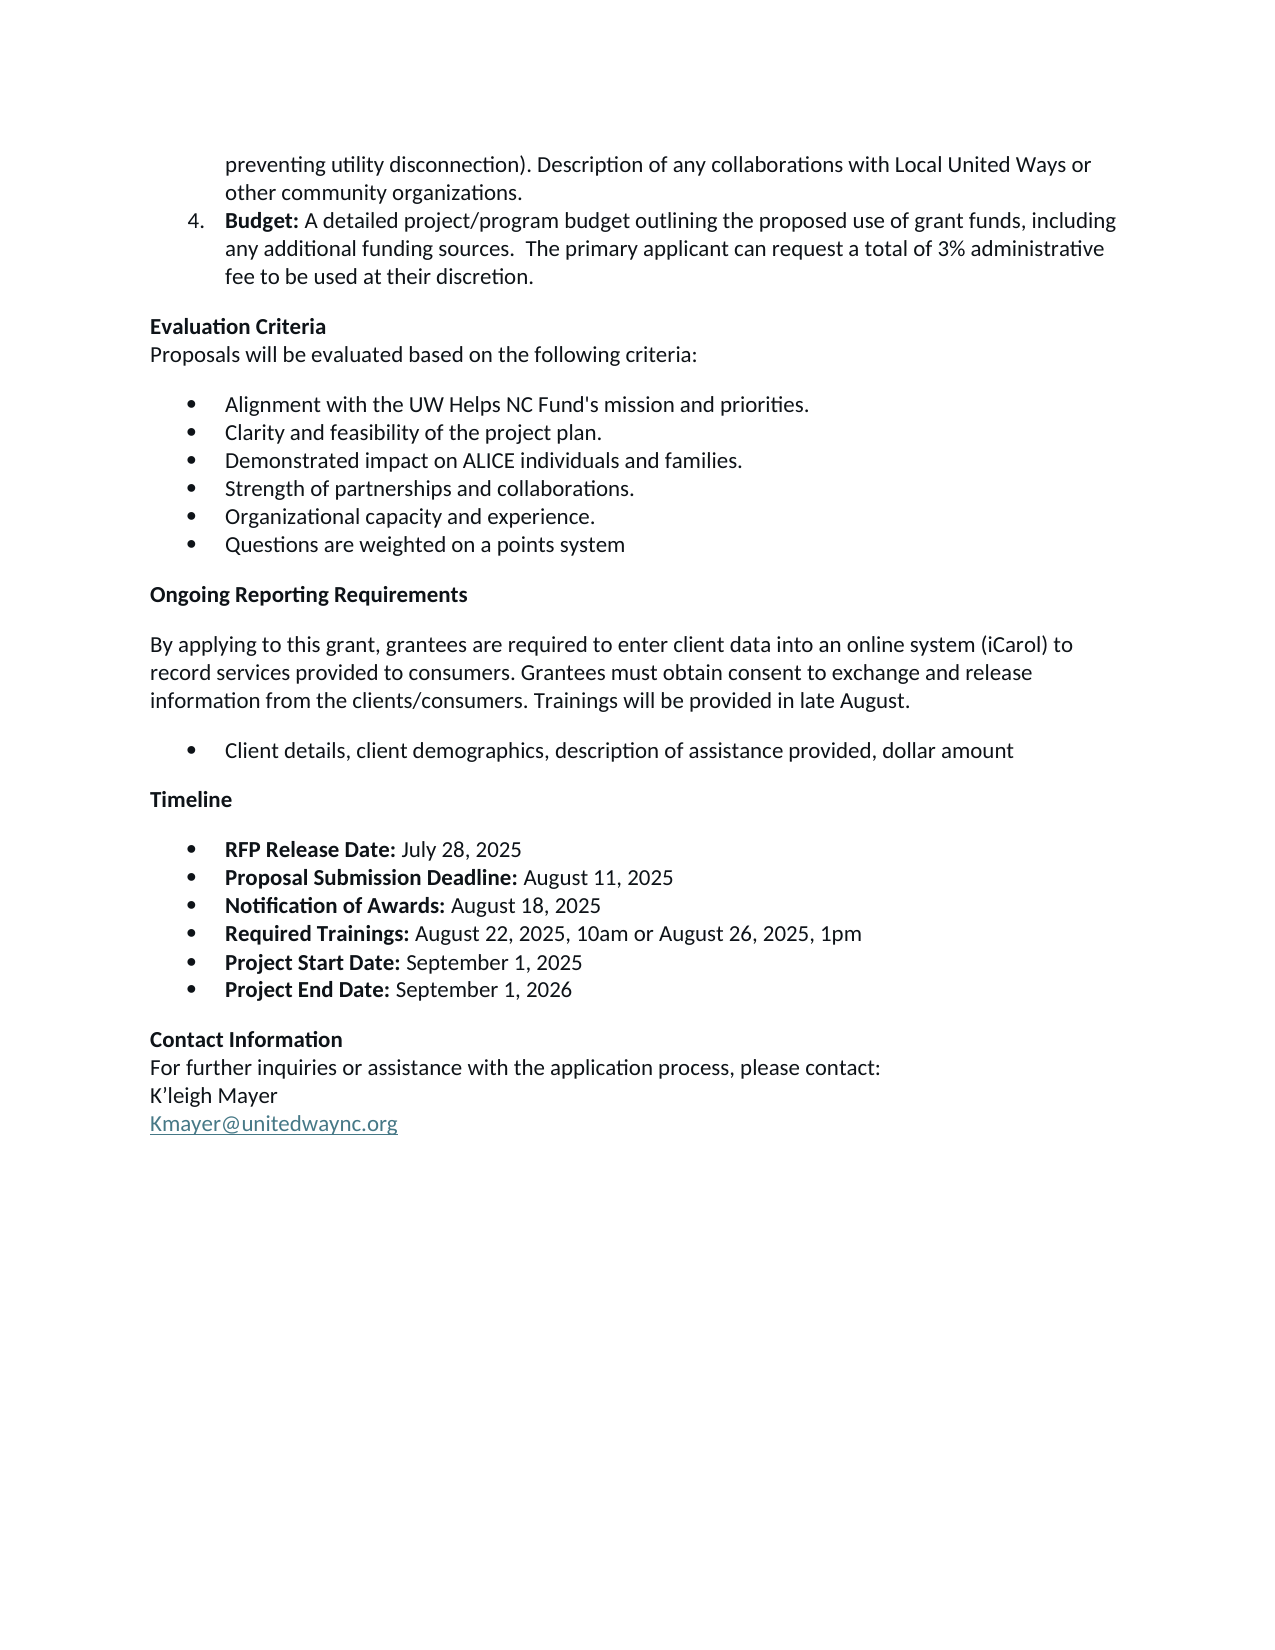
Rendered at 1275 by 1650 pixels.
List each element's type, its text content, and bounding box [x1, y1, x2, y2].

subtitle Timeline [150, 786, 1125, 814]
text For further inquiries or assistance with the application process, please contact: [150, 1053, 1125, 1082]
text Ongoing Reporting Requirements [150, 580, 1125, 608]
text K’leigh Mayer [150, 1082, 1125, 1109]
list Clarity and feasibility of the project plan. [187, 418, 1125, 446]
list Client details, client demographics, description of assistance provided, dollar amount [187, 736, 1125, 764]
list Alignment with the UW Helps NC Fund's mission and priorities. [187, 390, 1125, 418]
subtitle Contact Information [150, 1026, 1125, 1053]
list Questions are weighted on a points system [187, 530, 1125, 558]
list Budget: A detailed project/program budget outlining the proposed use of grant funds, including any additional funding sources. The primary applicant can request a total of 3% administrative fee to be used at their discretion. [187, 206, 1125, 290]
list RFP Release Date: July 28, 2025 [187, 836, 1125, 863]
list Project End Date: September 1, 2026 [187, 976, 1125, 1004]
list Required Trainings: August 22, 2025, 10am or August 26, 2025, 1pm [187, 919, 1125, 948]
list Proposal Submission Deadline: August 11, 2025 [187, 863, 1125, 892]
list Strength of partnerships and collaborations. [187, 474, 1125, 502]
text By applying to this grant, grantees are required to enter client data into an online system (iCarol) to record services provided to consumers. Grantees must obtain consent to exchange and release information from the clients/consumers. Trainings will be provided in late August. [150, 630, 1125, 714]
list Demonstrated impact on ALICE individuals and families. [187, 446, 1125, 474]
list Notification of Awards: August 18, 2025 [187, 892, 1125, 919]
text Kmayer@unitedwaync.org [150, 1109, 1125, 1138]
list Organizational capacity and experience. [187, 502, 1125, 530]
subtitle Evaluation Criteria [150, 312, 1125, 340]
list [187, 150, 1125, 206]
text Proposals will be evaluated based on the following criteria: [150, 340, 1125, 368]
list Project Start Date: September 1, 2025 [187, 948, 1125, 976]
